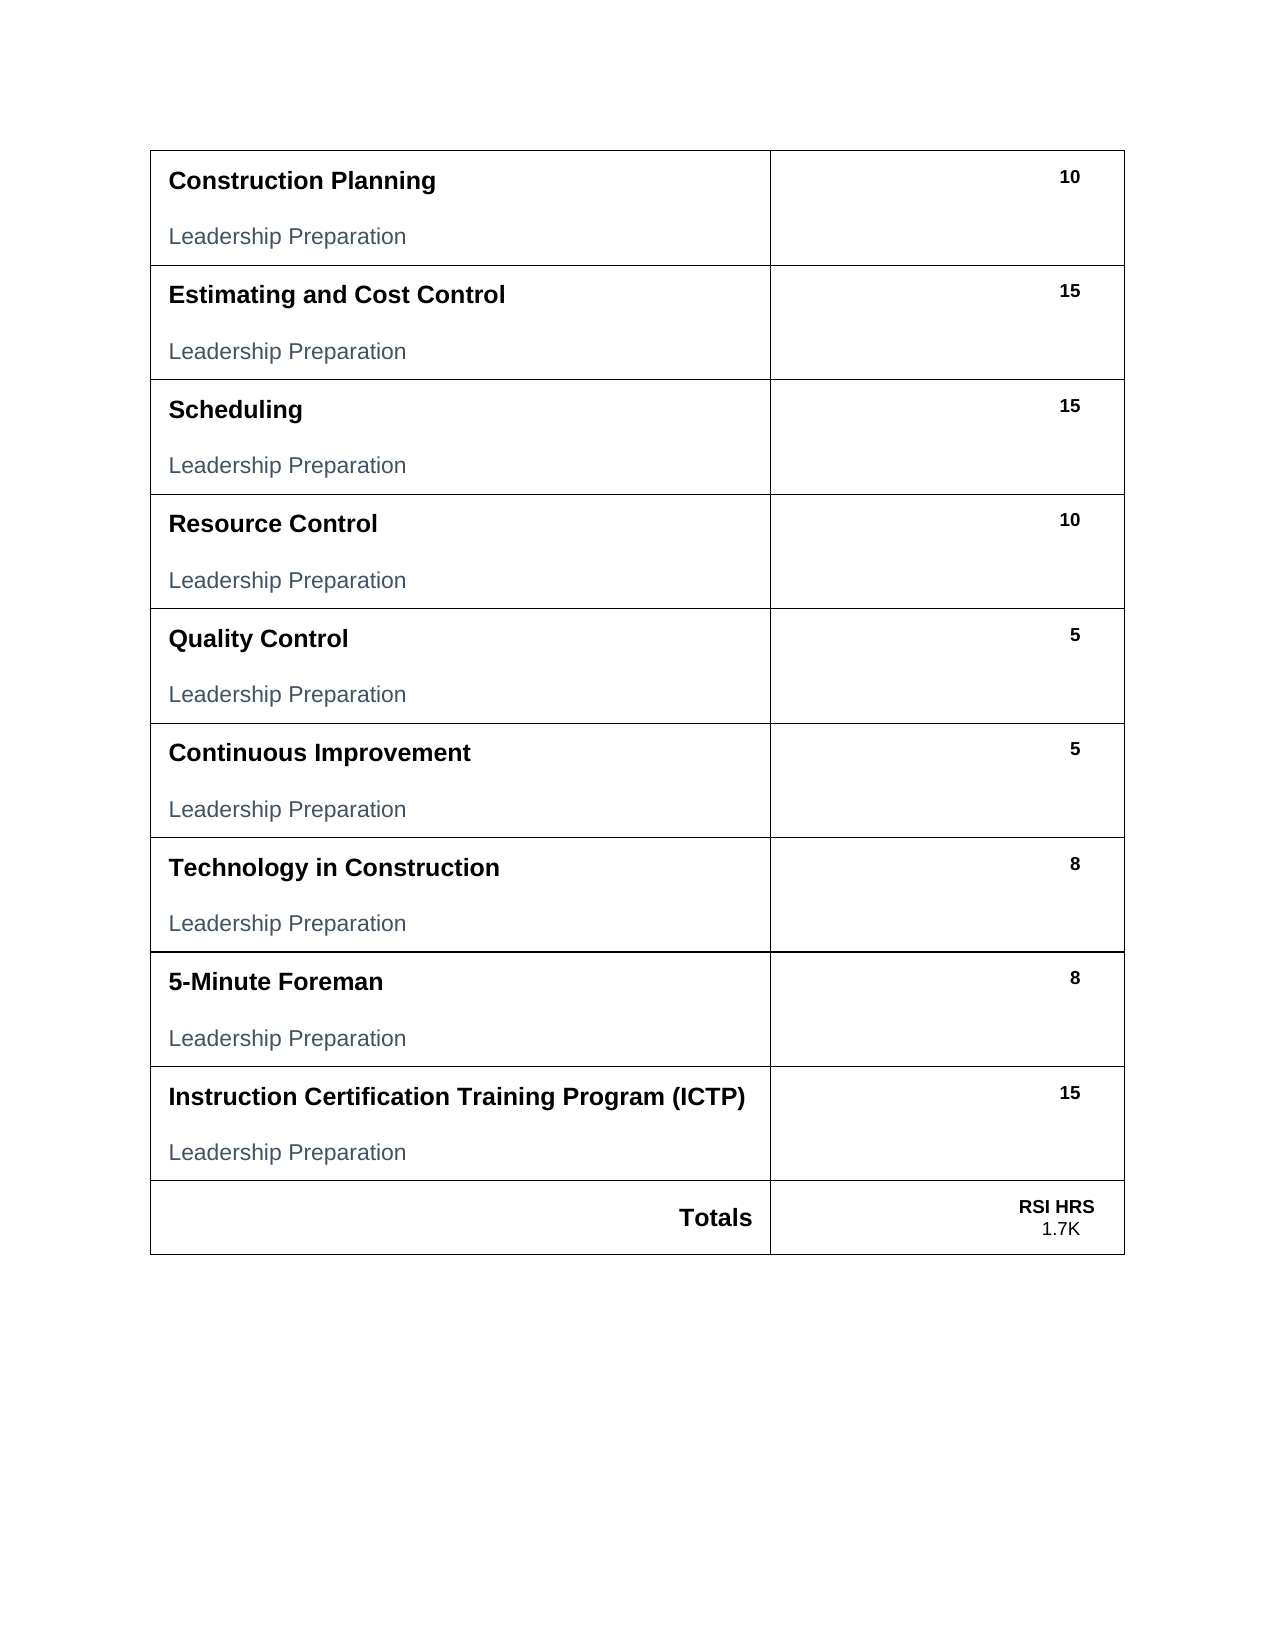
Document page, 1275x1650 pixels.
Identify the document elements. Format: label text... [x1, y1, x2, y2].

table_cell Continuous Improvement Leadership Preparation [151, 724, 770, 837]
table_cell Totals [151, 1181, 770, 1254]
table_cell 8 [771, 953, 1124, 1066]
table_cell Estimating and Cost Control Leadership Preparation [151, 266, 770, 379]
table_cell Quality Control Leadership Preparation [151, 609, 770, 722]
table_cell Scheduling Leadership Preparation [151, 380, 770, 493]
table_cell RSI HRS 1.7K [771, 1181, 1124, 1254]
table_cell 15 [771, 380, 1124, 493]
table_cell 15 [771, 266, 1124, 379]
table_cell 10 [771, 151, 1124, 264]
table_cell Technology in Construction Leadership Preparation [151, 838, 770, 951]
table_cell 5 [771, 724, 1124, 837]
table_cell Construction Planning Leadership Preparation [151, 151, 770, 264]
table_cell 8 [771, 838, 1124, 951]
table_cell 5-Minute Foreman Leadership Preparation [151, 953, 770, 1066]
table_cell Resource Control Leadership Preparation [151, 495, 770, 608]
table_cell 10 [771, 495, 1124, 608]
table_cell 5 [771, 609, 1124, 722]
table_cell Instruction Certification Training Program (ICTP) Leadership Preparation [151, 1067, 770, 1180]
table_cell 15 [771, 1067, 1124, 1180]
